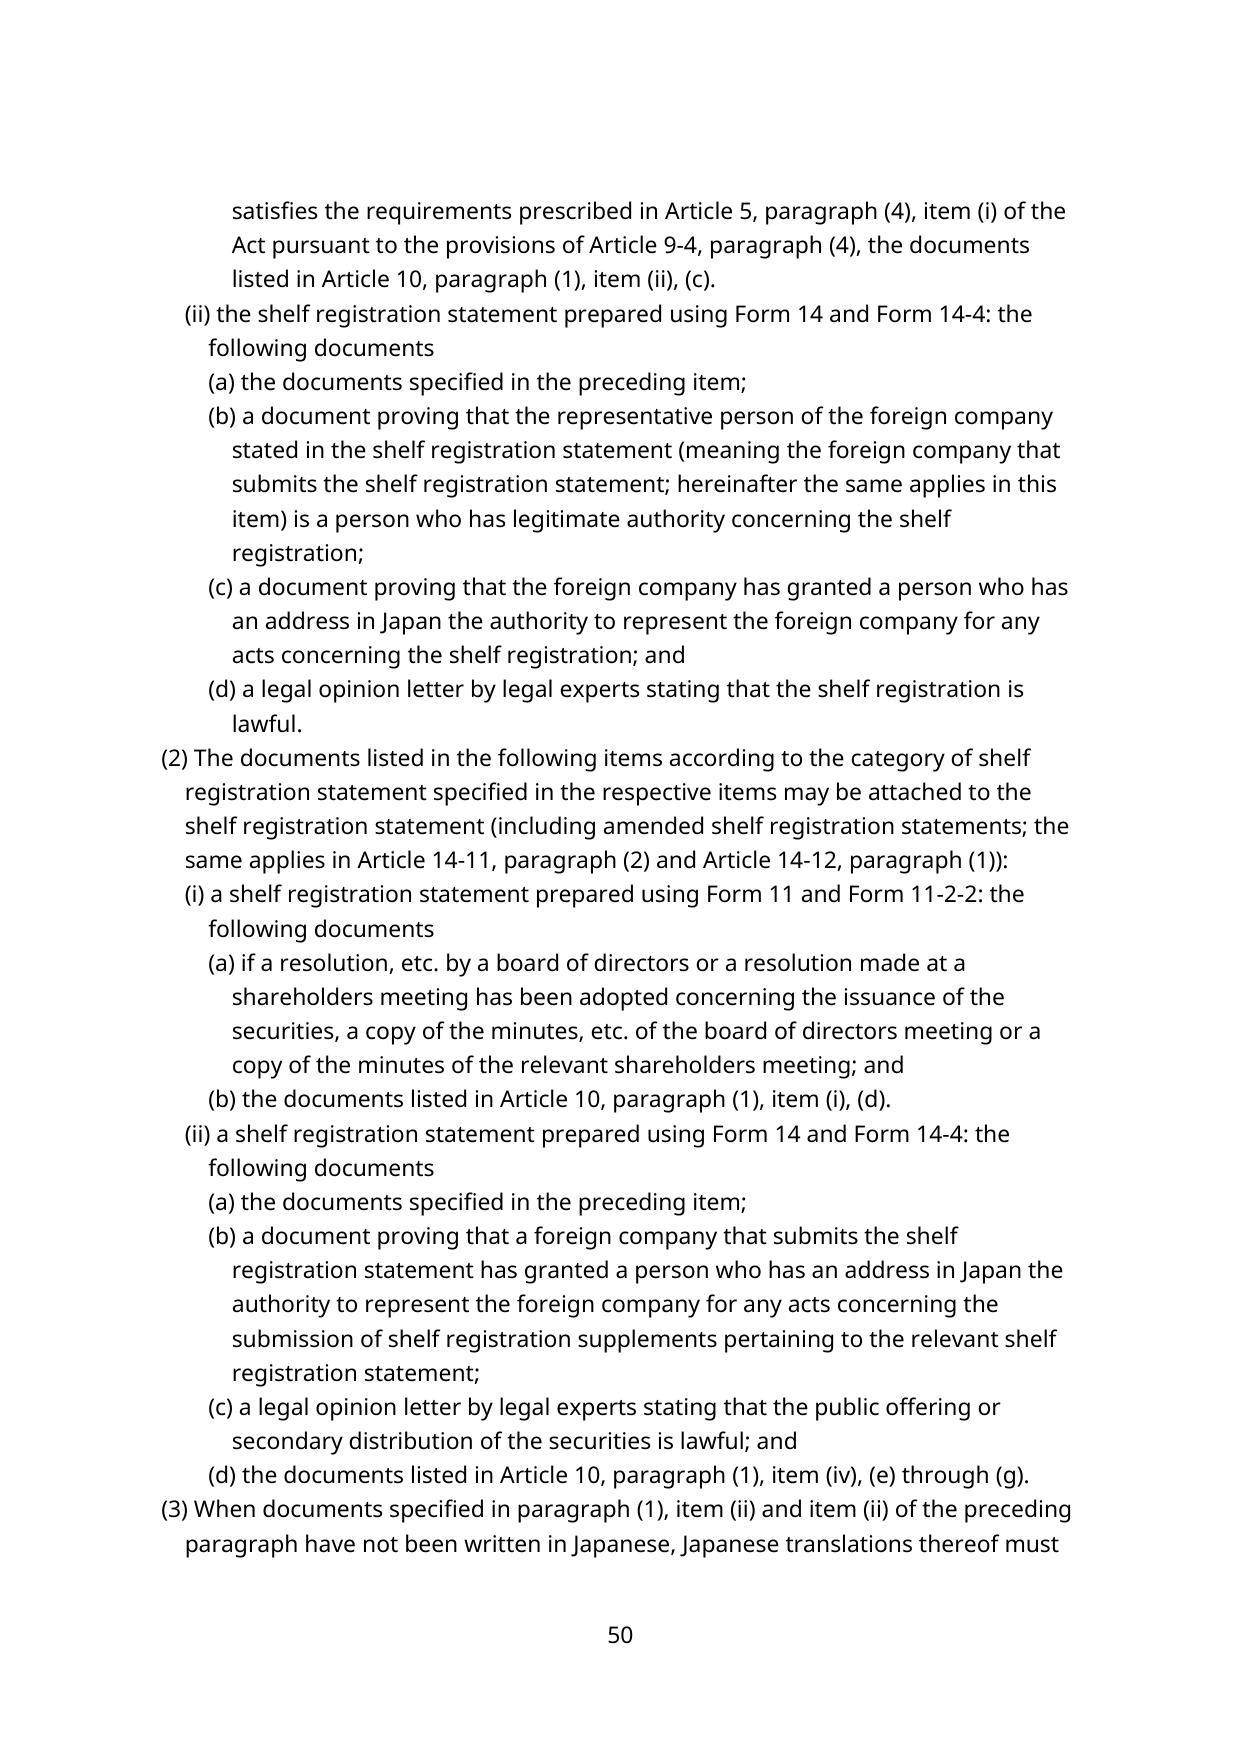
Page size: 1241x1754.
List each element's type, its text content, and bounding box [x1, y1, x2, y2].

text (2) The documents listed in the following items according to the category of shelf registration statement specified in the respective items may be attached to the shelf registration statement (including amended shelf registration statements; the same applies in Article 14-11, paragraph (2) and Article 14-12, paragraph (1)): [161, 740, 1079, 877]
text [207, 194, 1079, 296]
text (a) if a resolution, etc. by a board of directors or a resolution made at a shareholders meeting has been adopted concerning the issuance of the securities, a copy of the minutes, etc. of the board of directors meeting or a copy of the minutes of the relevant shareholders meeting; and [207, 945, 1079, 1082]
text (a) the documents specified in the preceding item; [207, 364, 1079, 399]
text (d) a legal opinion letter by legal experts stating that the shelf registration is lawful. [207, 672, 1079, 740]
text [161, 1492, 1079, 1560]
text (ii) the shelf registration statement prepared using Form 14 and Form 14-4: the following documents [184, 296, 1079, 364]
text (c) a legal opinion letter by legal experts stating that the public offering or secondary distribution of the securities is lawful; and [207, 1389, 1079, 1458]
text (b) the documents listed in Article 10, paragraph (1), item (i), (d). [207, 1082, 1079, 1116]
text (a) the documents specified in the preceding item; [207, 1184, 1079, 1219]
text (b) a document proving that a foreign company that submits the shelf registration statement has granted a person who has an address in Japan the authority to represent the foreign company for any acts concerning the submission of shelf registration supplements pertaining to the relevant shelf registration statement; [207, 1219, 1079, 1389]
text (c) a document proving that the foreign company has granted a person who has an address in Japan the authority to represent the foreign company for any acts concerning the shelf registration; and [207, 569, 1079, 672]
text (ii) a shelf registration statement prepared using Form 14 and Form 14-4: the following documents [184, 1116, 1079, 1184]
text (i) a shelf registration statement prepared using Form 11 and Form 11-2-2: the following documents [184, 877, 1079, 945]
text (d) the documents listed in Article 10, paragraph (1), item (iv), (e) through (g). [207, 1458, 1079, 1492]
text (b) a document proving that the representative person of the foreign company stated in the shelf registration statement (meaning the foreign company that submits the shelf registration statement; hereinafter the same applies in this item) is a person who has legitimate authority concerning the shelf registration; [207, 399, 1079, 569]
